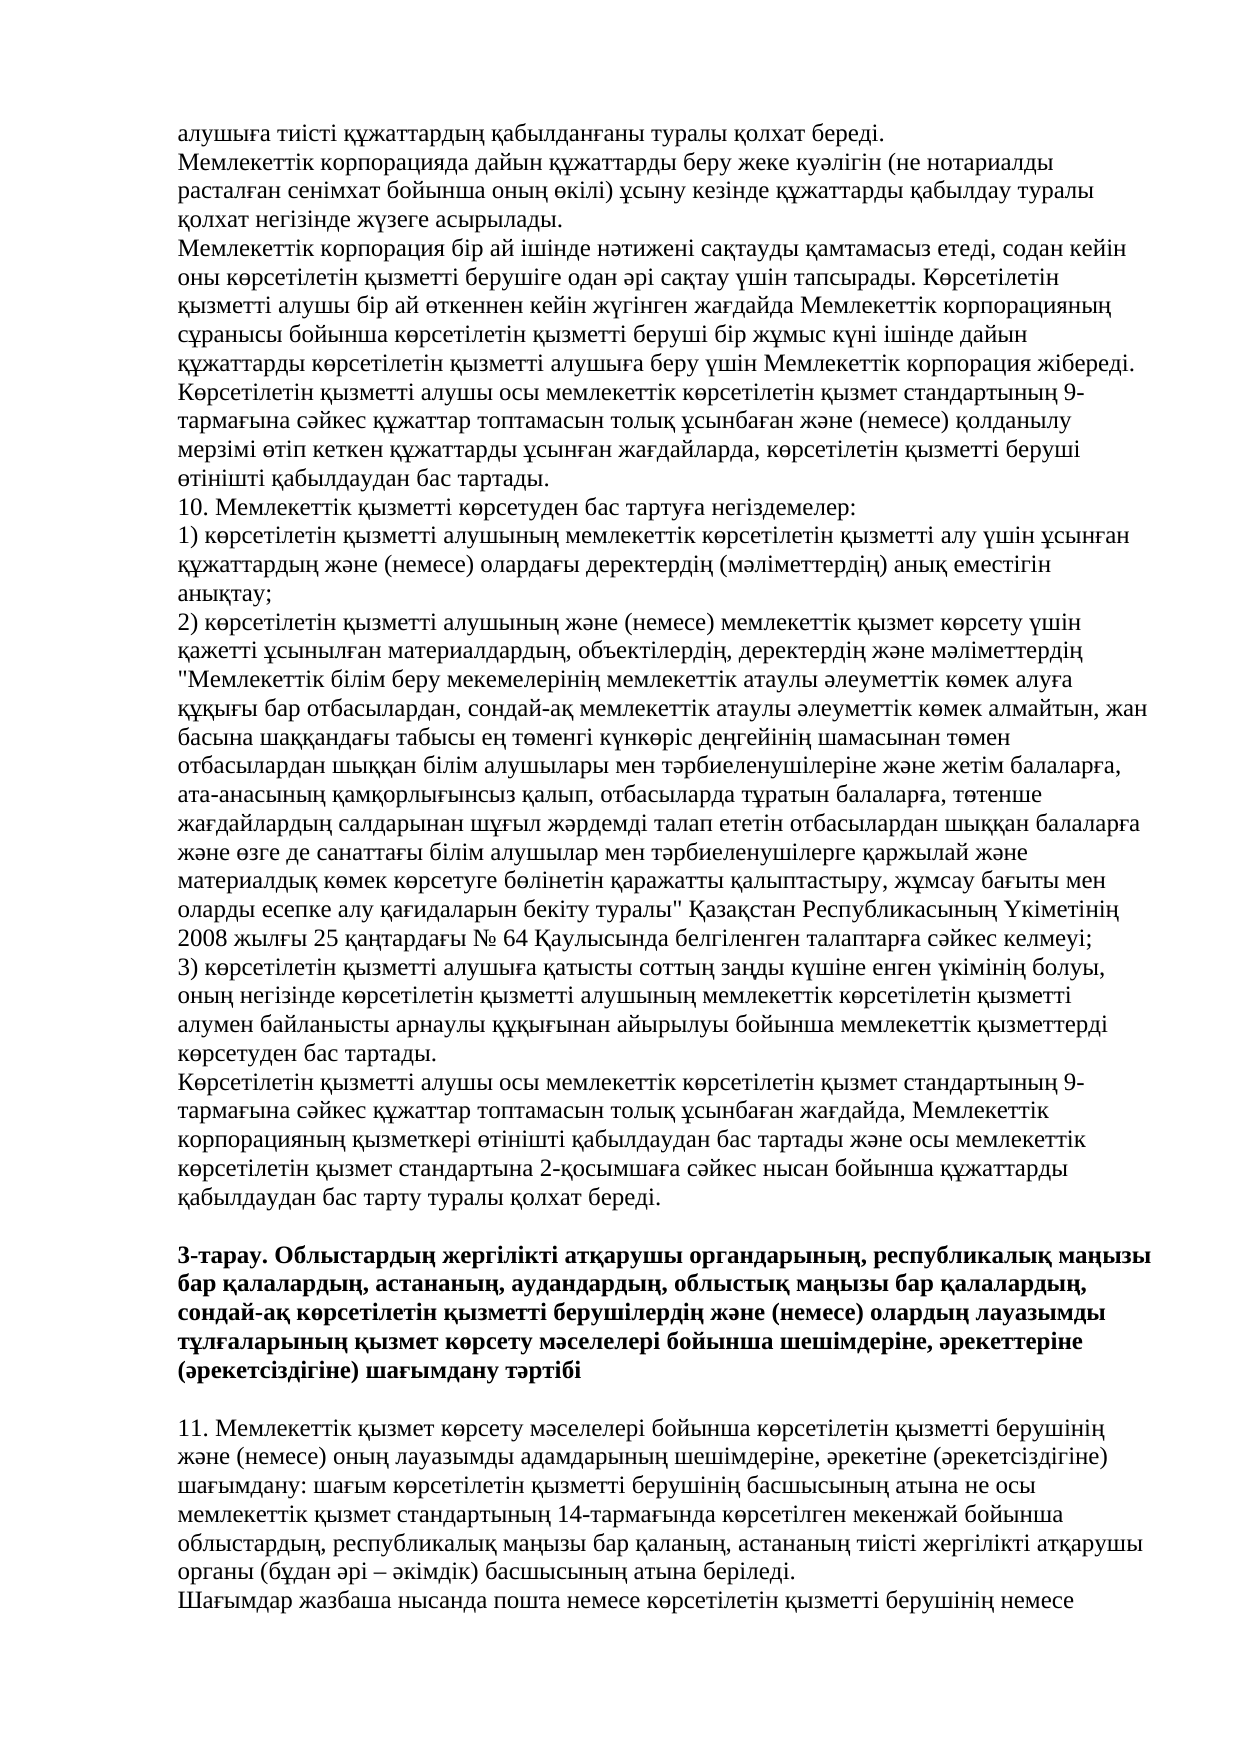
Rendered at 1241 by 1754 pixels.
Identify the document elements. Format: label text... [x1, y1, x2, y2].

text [177, 118, 1152, 1211]
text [177, 1413, 1152, 1614]
text 3-тарау. Облыстардың жергілікті атқарушы органдарының, республикалық маңызы бар қалалардың, астананың, аудандардың, облыстық маңызы бар қалалардың, сондай-ақ көрсетілетін қызметті берушілердің және (немесе) олардың лауазымды тұлғаларының қызмет көрсету мәселелері бойынша шешімдеріне, әрекеттеріне (әрекетсіздігіне) шағымдану тәртібі [177, 1240, 1152, 1383]
